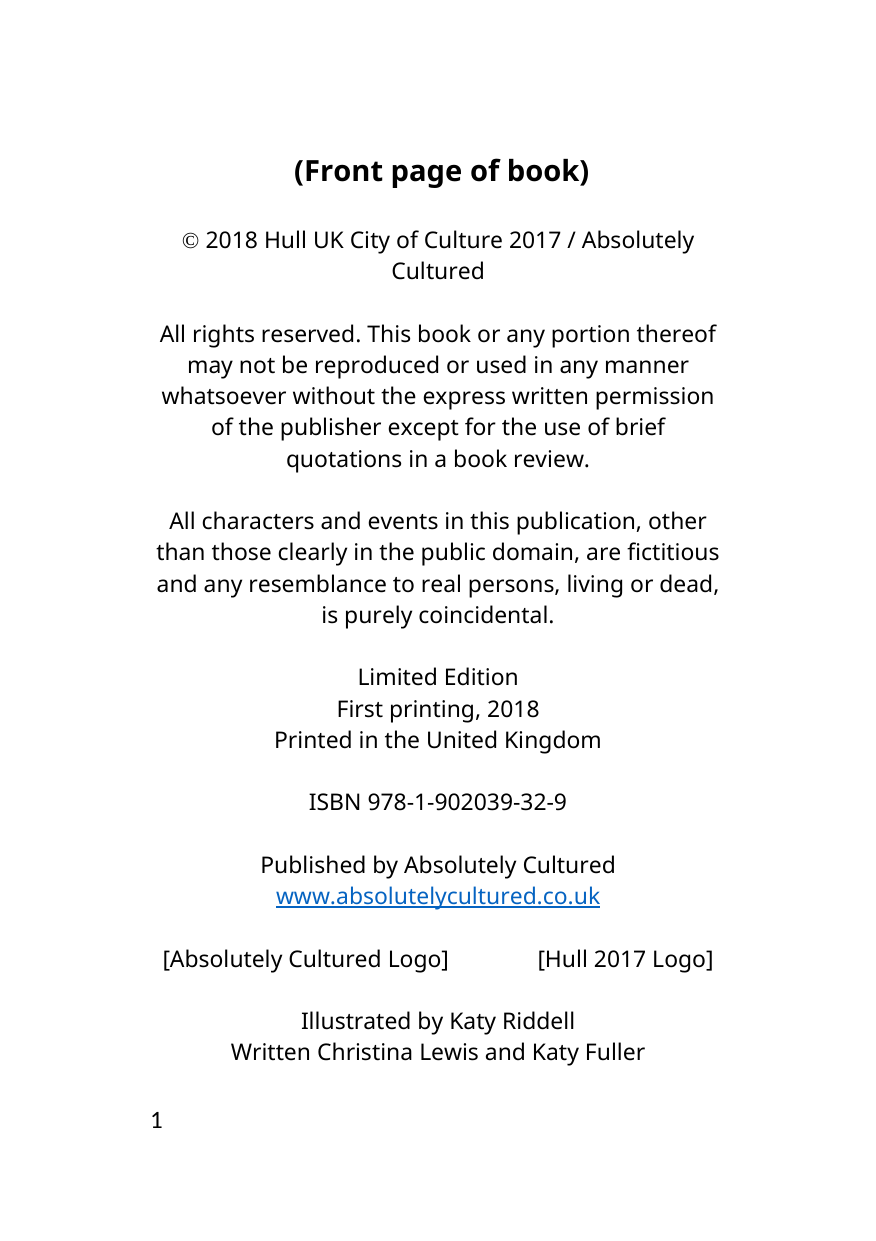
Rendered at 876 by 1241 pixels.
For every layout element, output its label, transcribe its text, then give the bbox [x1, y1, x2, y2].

text [Absolutely Cultured Logo] [Hull 2017 Logo] [150, 942, 726, 974]
text Written Christina Lewis and Katy Fuller [150, 1036, 726, 1067]
text First printing, 2018 [150, 692, 726, 724]
text Printed in the United Kingdom [150, 724, 726, 755]
text Illustrated by Katy Riddell [150, 1005, 726, 1036]
text ISBN 978-1-902039-32-9 [150, 786, 726, 817]
text All rights reserved. This book or any portion thereof may not be reproduced or used in any manner whatsoever without the express written permission of the publisher except for the use of brief quotations in a book review. [150, 317, 726, 474]
text Limited Edition [150, 661, 726, 692]
text Published by Absolutely Cultured [150, 849, 726, 880]
text 2018 Hull UK City of Culture 2017 / Absolutely Cultured [150, 224, 726, 286]
text www.absolutelycultured.co.uk [150, 880, 726, 911]
text (Front page of book) [150, 150, 726, 190]
text All characters and events in this publication, other than those clearly in the public domain, are fictitious and any resemblance to real persons, living or dead, is purely coincidental. [150, 505, 726, 630]
